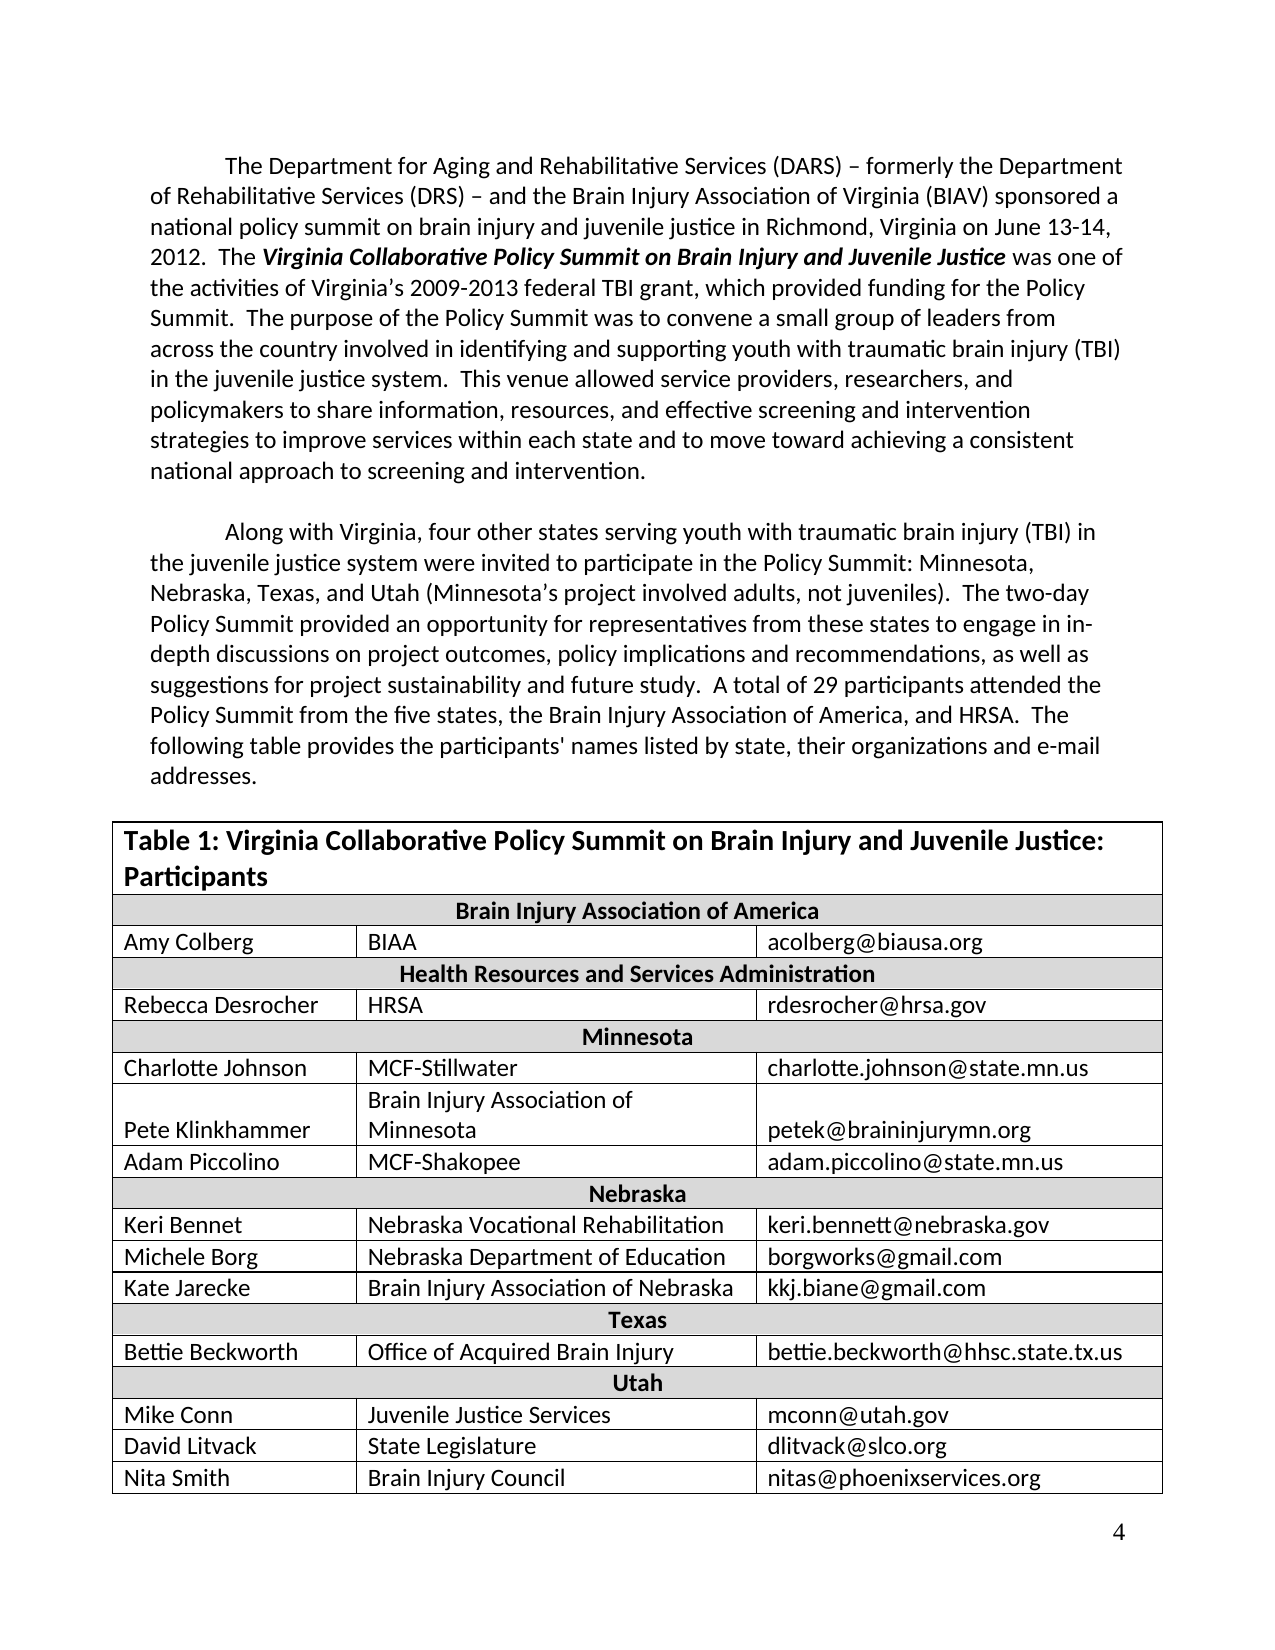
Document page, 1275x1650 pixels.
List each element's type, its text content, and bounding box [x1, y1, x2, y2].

table_cell Kate Jarecke [113, 1273, 356, 1303]
table_header Table 1: Virginia Collaborative Policy Summit on Brain Injury and Juvenile Justice: Participants [113, 823, 1162, 894]
table_cell Michele Borg [113, 1241, 356, 1271]
table_cell Keri Bennet [113, 1209, 356, 1240]
text The Department for Aging and Rehabilitative Services (DARS) – formerly the Department of Rehabilitative Services (DRS) – and the Brain Injury Association of Virginia (BIAV) sponsored a national policy summit on brain injury and juvenile justice in Richmond, Virginia on June 13-14, 2012. The Virginia Collaborative Policy Summit on Brain Injury and Juvenile Justice was one of the activities of Virginia’s 2009-2013 federal TBI grant, which provided funding for the Policy Summit. The purpose of the Policy Summit was to convene a small group of leaders from across the country involved in identifying and supporting youth with traumatic brain injury (TBI) in the juvenile justice system. This venue allowed service providers, researchers, and policymakers to share information, resources, and effective screening and intervention strategies to improve services within each state and to move toward achieving a consistent national approach to screening and intervention. [150, 150, 1125, 486]
table_cell Juvenile Justice Services [357, 1399, 756, 1429]
text Along with Virginia, four other states serving youth with traumatic brain injury (TBI) in the juvenile justice system were invited to participate in the Policy Summit: Minnesota, Nebraska, Texas, and Utah (Minnesota’s project involved adults, not juveniles). The two-day Policy Summit provided an opportunity for representatives from these states to engage in in-depth discussions on project outcomes, policy implications and recommendations, as well as suggestions for project sustainability and future study. A total of 29 participants attended the Policy Summit from the five states, the Brain Injury Association of America, and HRSA. The following table provides the participants' names listed by state, their organizations and e-mail addresses. [150, 516, 1125, 791]
table_cell MCF-Shakopee [357, 1146, 756, 1177]
table_cell David Litvack [113, 1430, 356, 1461]
table_cell Nebraska Department of Education [357, 1241, 756, 1271]
table_cell nitas@phoenixservices.org [757, 1462, 1162, 1492]
table_cell Minnesota [113, 1021, 1162, 1052]
table_cell Brain Injury Association of Nebraska [357, 1273, 756, 1303]
table_cell petek@braininjurymn.org [757, 1084, 1162, 1145]
table_cell acolberg@biausa.org [757, 926, 1162, 957]
table_cell State Legislature [357, 1430, 756, 1461]
table_cell adam.piccolino@state.mn.us [757, 1146, 1162, 1177]
table_cell keri.bennett@nebraska.gov [757, 1209, 1162, 1240]
table_cell Brain Injury Association of America [113, 895, 1162, 925]
table_cell Adam Piccolino [113, 1146, 356, 1177]
table_cell Brain Injury Association of Minnesota [357, 1084, 756, 1145]
table_cell Amy Colberg [113, 926, 356, 957]
table_cell Mike Conn [113, 1399, 356, 1429]
table_cell charlotte.johnson@state.mn.us [757, 1053, 1162, 1083]
table_cell Charlotte Johnson [113, 1053, 356, 1083]
table_cell mconn@utah.gov [757, 1399, 1162, 1429]
table_cell bettie.beckworth@hhsc.state.tx.us [757, 1336, 1162, 1366]
table_cell dlitvack@slco.org [757, 1430, 1162, 1461]
table_cell Texas [113, 1304, 1162, 1334]
table_cell Nebraska [113, 1178, 1162, 1208]
table_cell rdesrocher@hrsa.gov [757, 990, 1162, 1020]
table_cell Pete Klinkhammer [113, 1084, 356, 1145]
table_cell borgworks@gmail.com [757, 1241, 1162, 1271]
table_cell BIAA [357, 926, 756, 957]
table_cell Health Resources and Services Administration [113, 958, 1162, 988]
table_cell HRSA [357, 990, 756, 1020]
table_cell Nita Smith [113, 1462, 356, 1492]
table_cell Nebraska Vocational Rehabilitation [357, 1209, 756, 1240]
table_cell Office of Acquired Brain Injury [357, 1336, 756, 1366]
table_cell MCF-Stillwater [357, 1053, 756, 1083]
table_cell Brain Injury Council [357, 1462, 756, 1492]
table_cell Utah [113, 1367, 1162, 1398]
table_cell Bettie Beckworth [113, 1336, 356, 1366]
table_cell kkj.biane@gmail.com [757, 1273, 1162, 1303]
table_cell Rebecca Desrocher [113, 990, 356, 1020]
